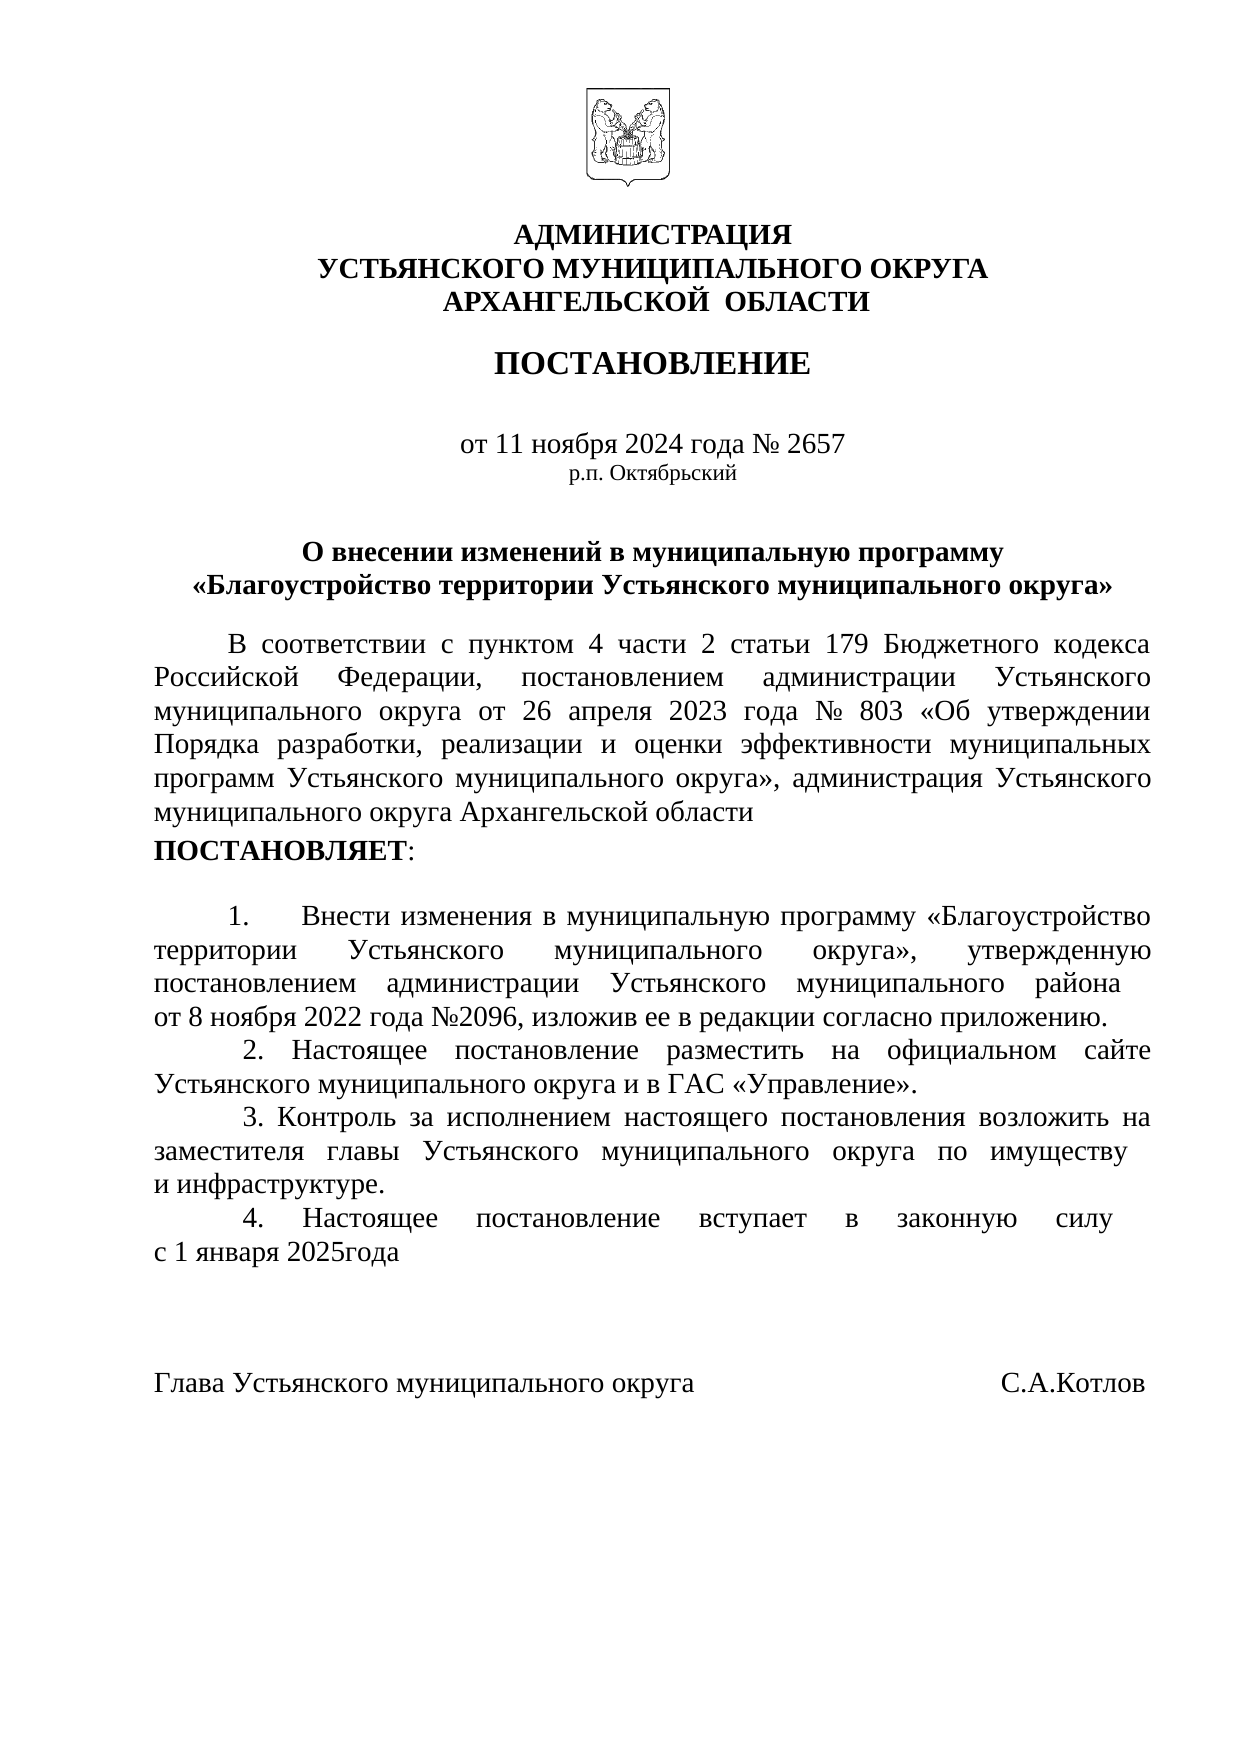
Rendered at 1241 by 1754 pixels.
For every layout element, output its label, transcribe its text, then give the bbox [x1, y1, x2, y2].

subtitle АРХАНГЕЛЬСКОЙ ОБЛАСТИ [153, 284, 1152, 318]
text Глава Устьянского муниципального округа С.А.Котлов [153, 1365, 1152, 1399]
text 4. Настоящее постановление вступает в законную силу с 1 января 2025года [153, 1200, 1152, 1267]
title О внесении изменений в муниципальную программу [153, 534, 1152, 567]
title «Благоустройство территории Устьянского муниципального округа» [153, 567, 1152, 601]
subtitle УСТЬЯНСКОГО МУНИЦИПАЛЬНОГО ОКРУГА [153, 251, 1152, 284]
text 3. Контроль за исполнением настоящего постановления возложить на заместителя главы Устьянского муниципального округа по имуществу и инфраструктуре. [153, 1099, 1152, 1200]
text 2. Настоящее постановление разместить на официальном сайте Устьянского муниципального округа и в ГАС «Управление». [153, 1032, 1152, 1099]
text р.п. Октябрьский [153, 459, 1152, 486]
list Внести изменения в муниципальную программу «Благоустройство территории Устьянского муниципального округа», утвержденную постановлением администрации Устьянского муниципального района от 8 ноября 2022 года №2096, изложив ее в редакции согласно приложению. [153, 898, 1152, 1032]
text ПОСТАНОВЛЯЕТ: [153, 833, 1152, 867]
subtitle ПОСТАНОВЛЕНИЕ [153, 343, 1152, 381]
text от 11 ноября 2024 года № 2657 [153, 426, 1152, 459]
picture [585, 88, 671, 189]
subtitle АДМИНИСТРАЦИЯ [153, 217, 1152, 251]
subtitle В соответствии с пунктом 4 части 2 статьи 179 Бюджетного кодекса Российской Федерации, постановлением администрации Устьянского муниципального округа от 26 апреля 2023 года № 803 «Об утверждении Порядка разработки, реализации и оценки эффективности муниципальных программ Устьянского муниципального округа», администрация Устьянского муниципального округа Архангельской области [153, 626, 1152, 827]
